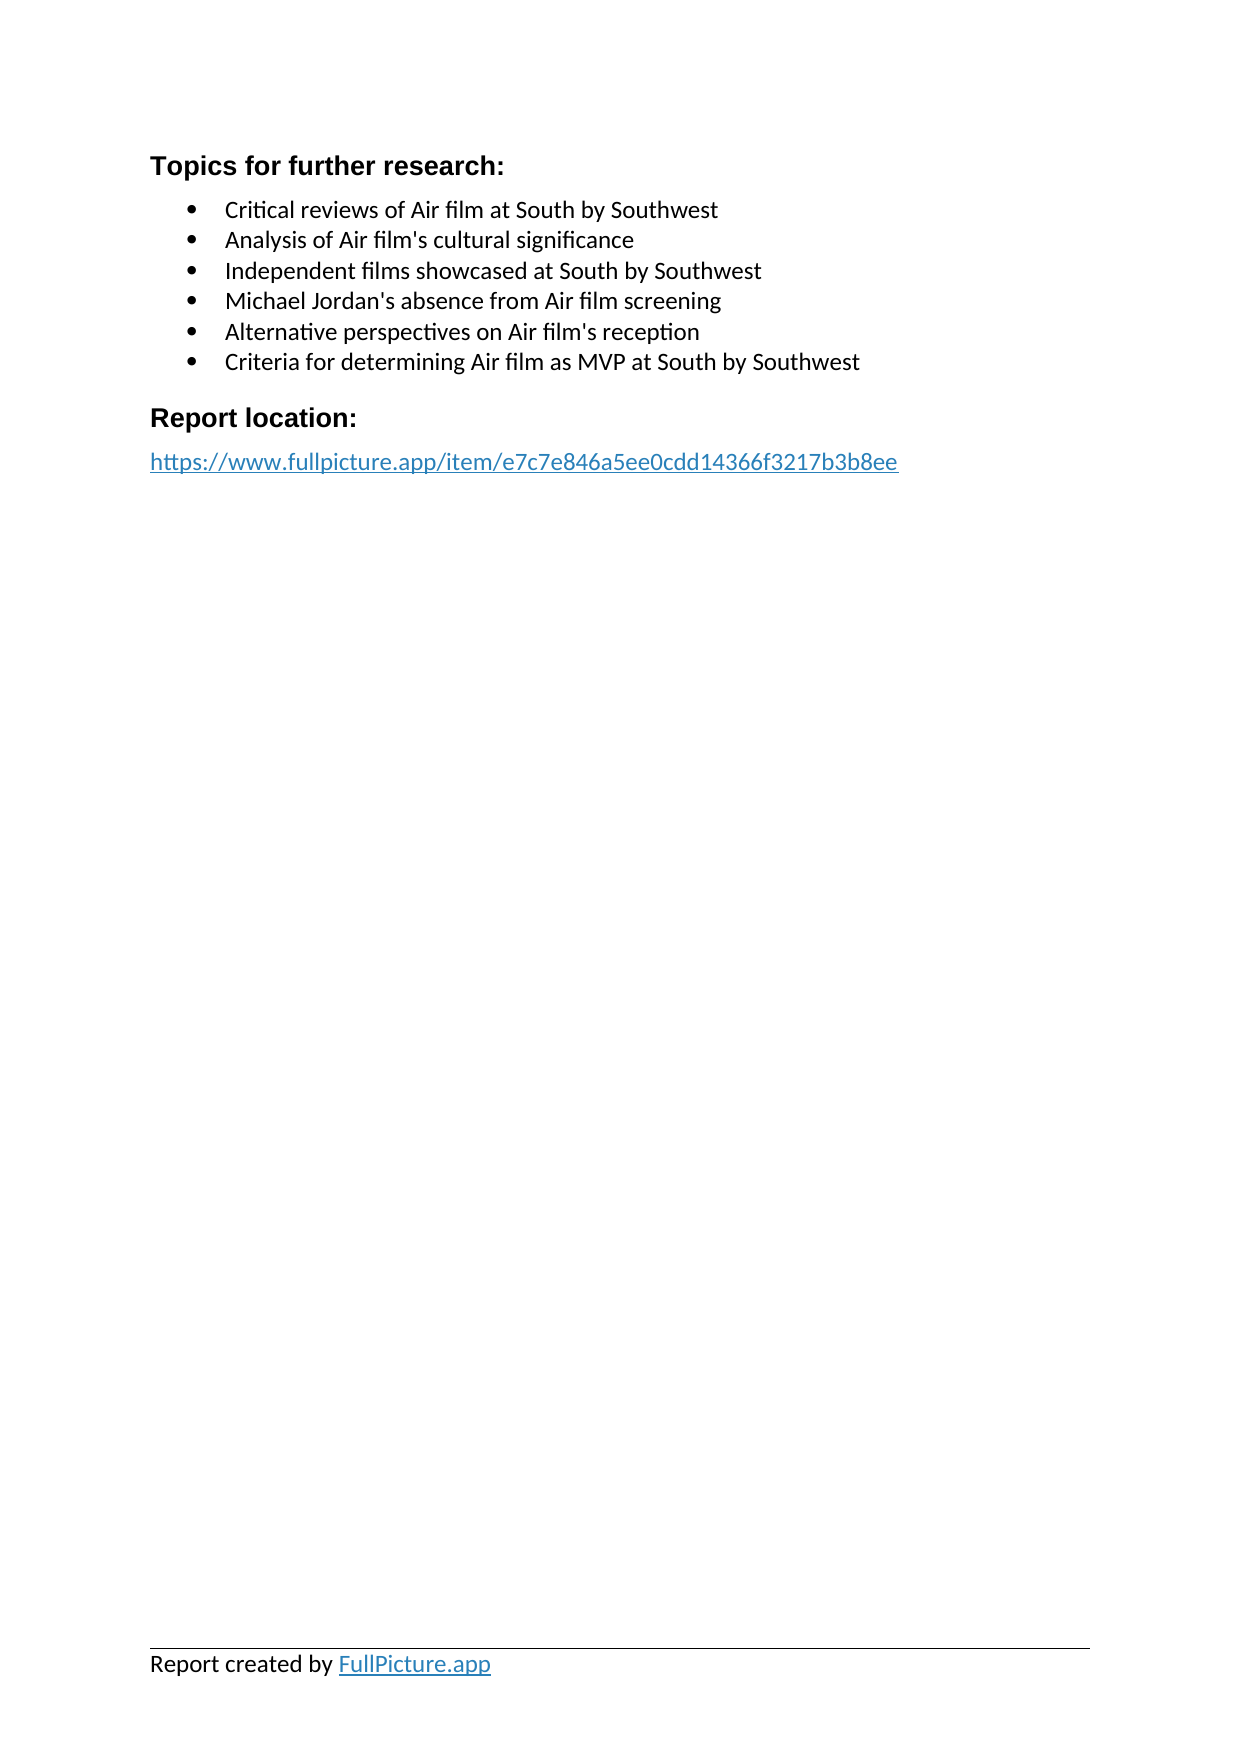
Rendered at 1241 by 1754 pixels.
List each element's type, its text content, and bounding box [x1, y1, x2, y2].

subtitle Topics for further research: [150, 150, 1090, 181]
list Michael Jordan's absence from Air film screening [187, 285, 1090, 316]
subtitle Report location: [150, 402, 1090, 433]
list Analysis of Air film's cultural significance [187, 224, 1090, 255]
list Critical reviews of Air film at South by Southwest [187, 194, 1090, 224]
list Criteria for determining Air film as MVP at South by Southwest [187, 346, 1090, 377]
text https://www.fullpicture.app/item/e7c7e846a5ee0cdd14366f3217b3b8ee [150, 446, 1090, 476]
list Alternative perspectives on Air film's reception [187, 316, 1090, 346]
list Independent films showcased at South by Southwest [187, 255, 1090, 285]
